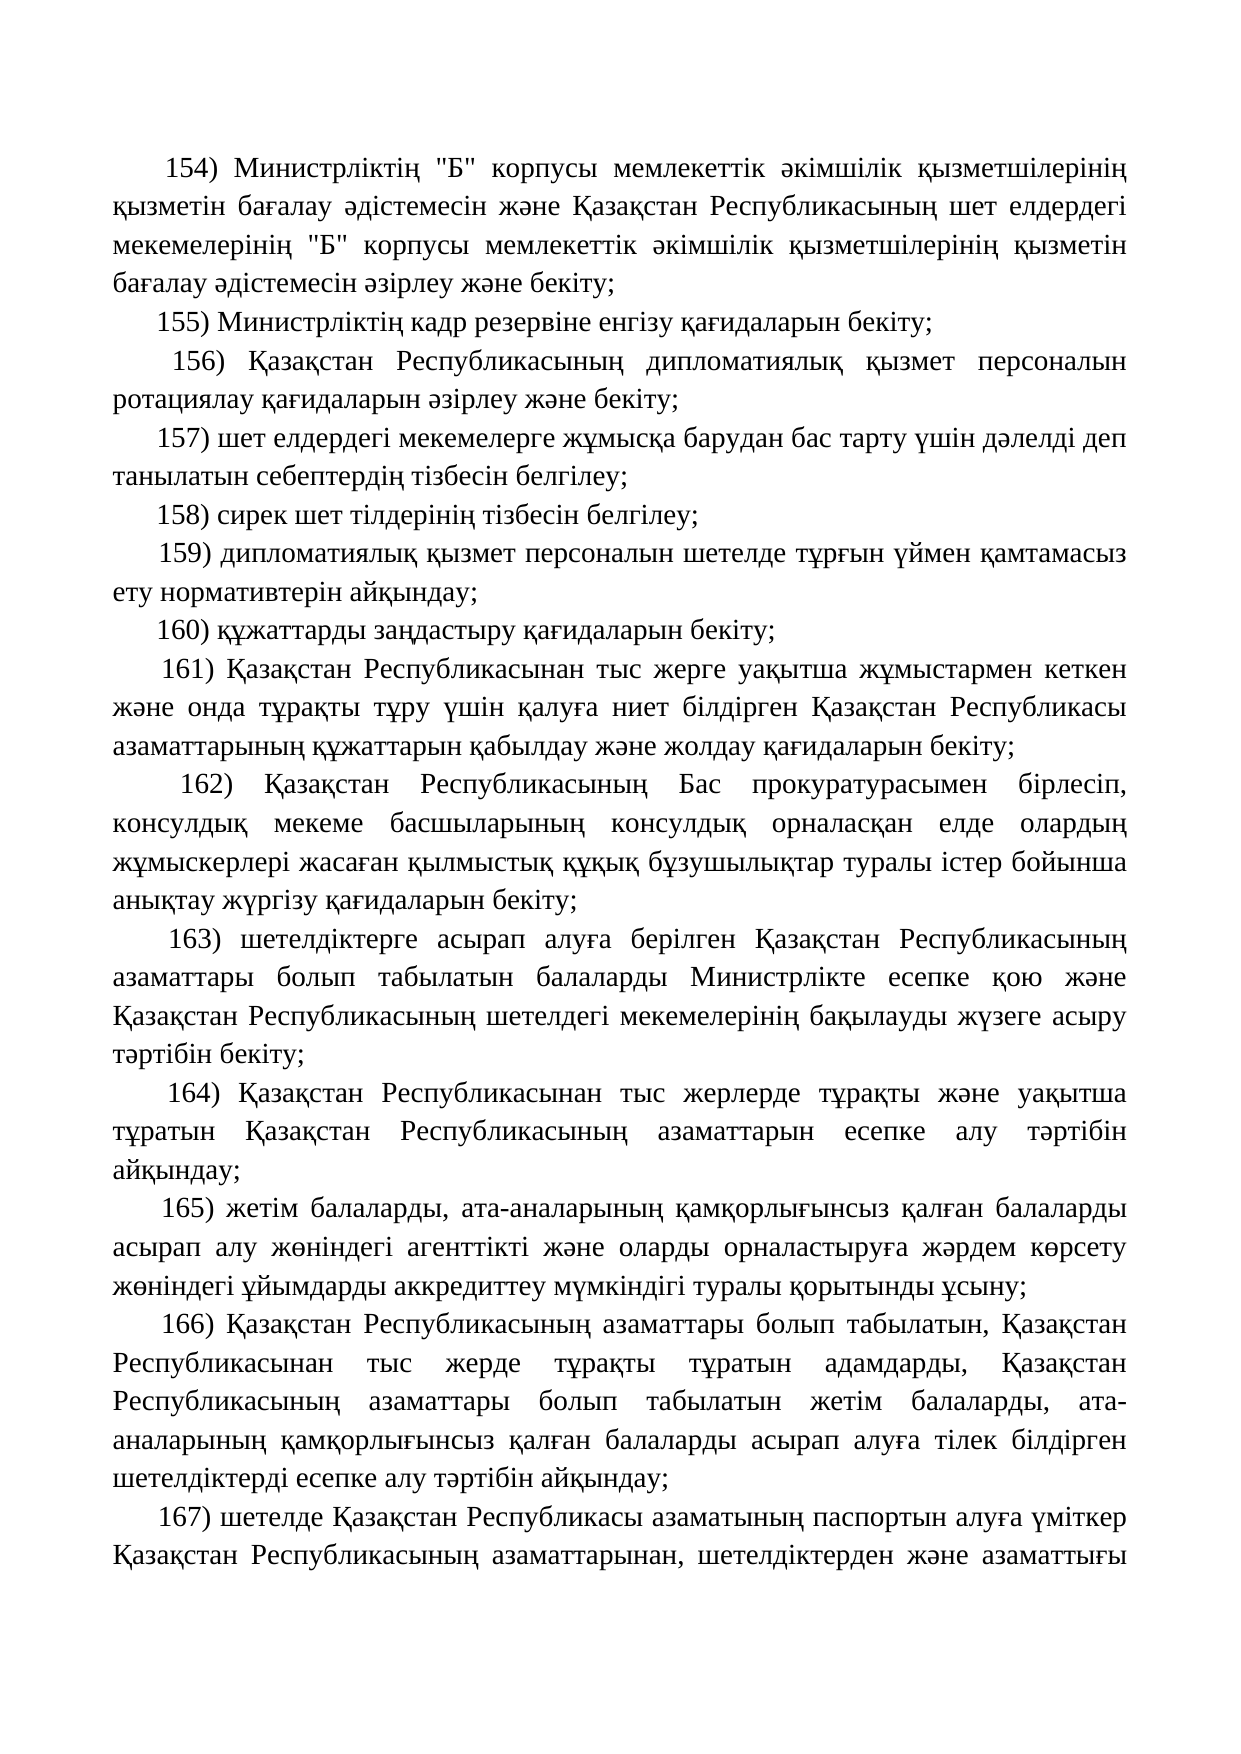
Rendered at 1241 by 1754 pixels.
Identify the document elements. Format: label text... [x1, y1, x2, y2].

text 154) Министрліктің "Б" корпусы мемлекеттік әкімшілік қызметшілерінің қызметін бағалау әдістемесін және Қазақстан Республикасының шет елдердегі мекемелерінің "Б" корпусы мемлекеттік әкімшілік қызметшілерінің қызметін бағалау әдістемесін әзірлеу және бекіту; [112, 150, 1128, 299]
text 157) шет елдердегі мекемелерге жұмысқа барудан бас тарту үшін дәлелді деп танылатын себептердің тізбесін белгілеу; [112, 420, 1128, 492]
text 165) жетім балаларды, ата-аналарының қамқорлығынсыз қалған балаларды асырап алу жөніндегі агенттікті және оларды орналастыруға жәрдем көрсету жөніндегі ұйымдарды аккредиттеу мүмкіндігі туралы қорытынды ұсыну; [112, 1191, 1128, 1301]
text 161) Қазақстан Республикасынан тыс жерге уақытша жұмыстармен кеткен және онда тұрақты тұру үшін қалуға ниет білдірген Қазақстан Республикасы азаматтарының құжаттарын қабылдау және жолдау қағидаларын бекіту; [112, 651, 1128, 762]
text 162) Қазақстан Республикасының Бас прокуратурасымен бірлесіп, консулдық мекеме басшыларының консулдық орналасқан елде олардың жұмыскерлері жасаған қылмыстық құқық бұзушылықтар туралы істер бойынша анықтау жүргізу қағидаларын бекіту; [112, 767, 1128, 916]
text 166) Қазақстан Республикасының азаматтары болып табылатын, Қазақстан Республикасынан тыс жерде тұрақты тұратын адамдарды, Қазақстан Республикасының азаматтары болып табылатын жетім балаларды, ата-аналарының қамқорлығынсыз қалған балаларды асырап алуға тілек білдірген шетелдіктерді есепке алу тәртібін айқындау; [112, 1306, 1128, 1494]
text 159) дипломатиялық қызмет персоналын шетелде тұрғын үймен қамтамасыз ету нормативтерін айқындау; [112, 535, 1128, 607]
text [112, 1499, 1128, 1571]
text 164) Қазақстан Республикасынан тыс жерлерде тұрақты және уақытша тұратын Қазақстан Республикасының азаматтарын есепке алу тәртібін айқындау; [112, 1075, 1128, 1186]
text 163) шетелдіктерге асырап алуға берілген Қазақстан Республикасының азаматтары болып табылатын балаларды Министрлікте есепке қою және Қазақстан Республикасының шетелдегі мекемелерінің бақылауды жүзеге асыру тәртібін бекіту; [112, 921, 1128, 1070]
text 158) сирек шет тілдерінің тізбесін белгілеу; [112, 497, 1128, 530]
text 156) Қазақстан Республикасының дипломатиялық қызмет персоналын ротациялау қағидаларын әзірлеу және бекіту; [112, 343, 1128, 415]
text 160) құжаттарды заңдастыру қағидаларын бекіту; [112, 612, 1128, 646]
text 155) Министрліктің кадр резервіне енгізу қағидаларын бекіту; [112, 304, 1128, 338]
